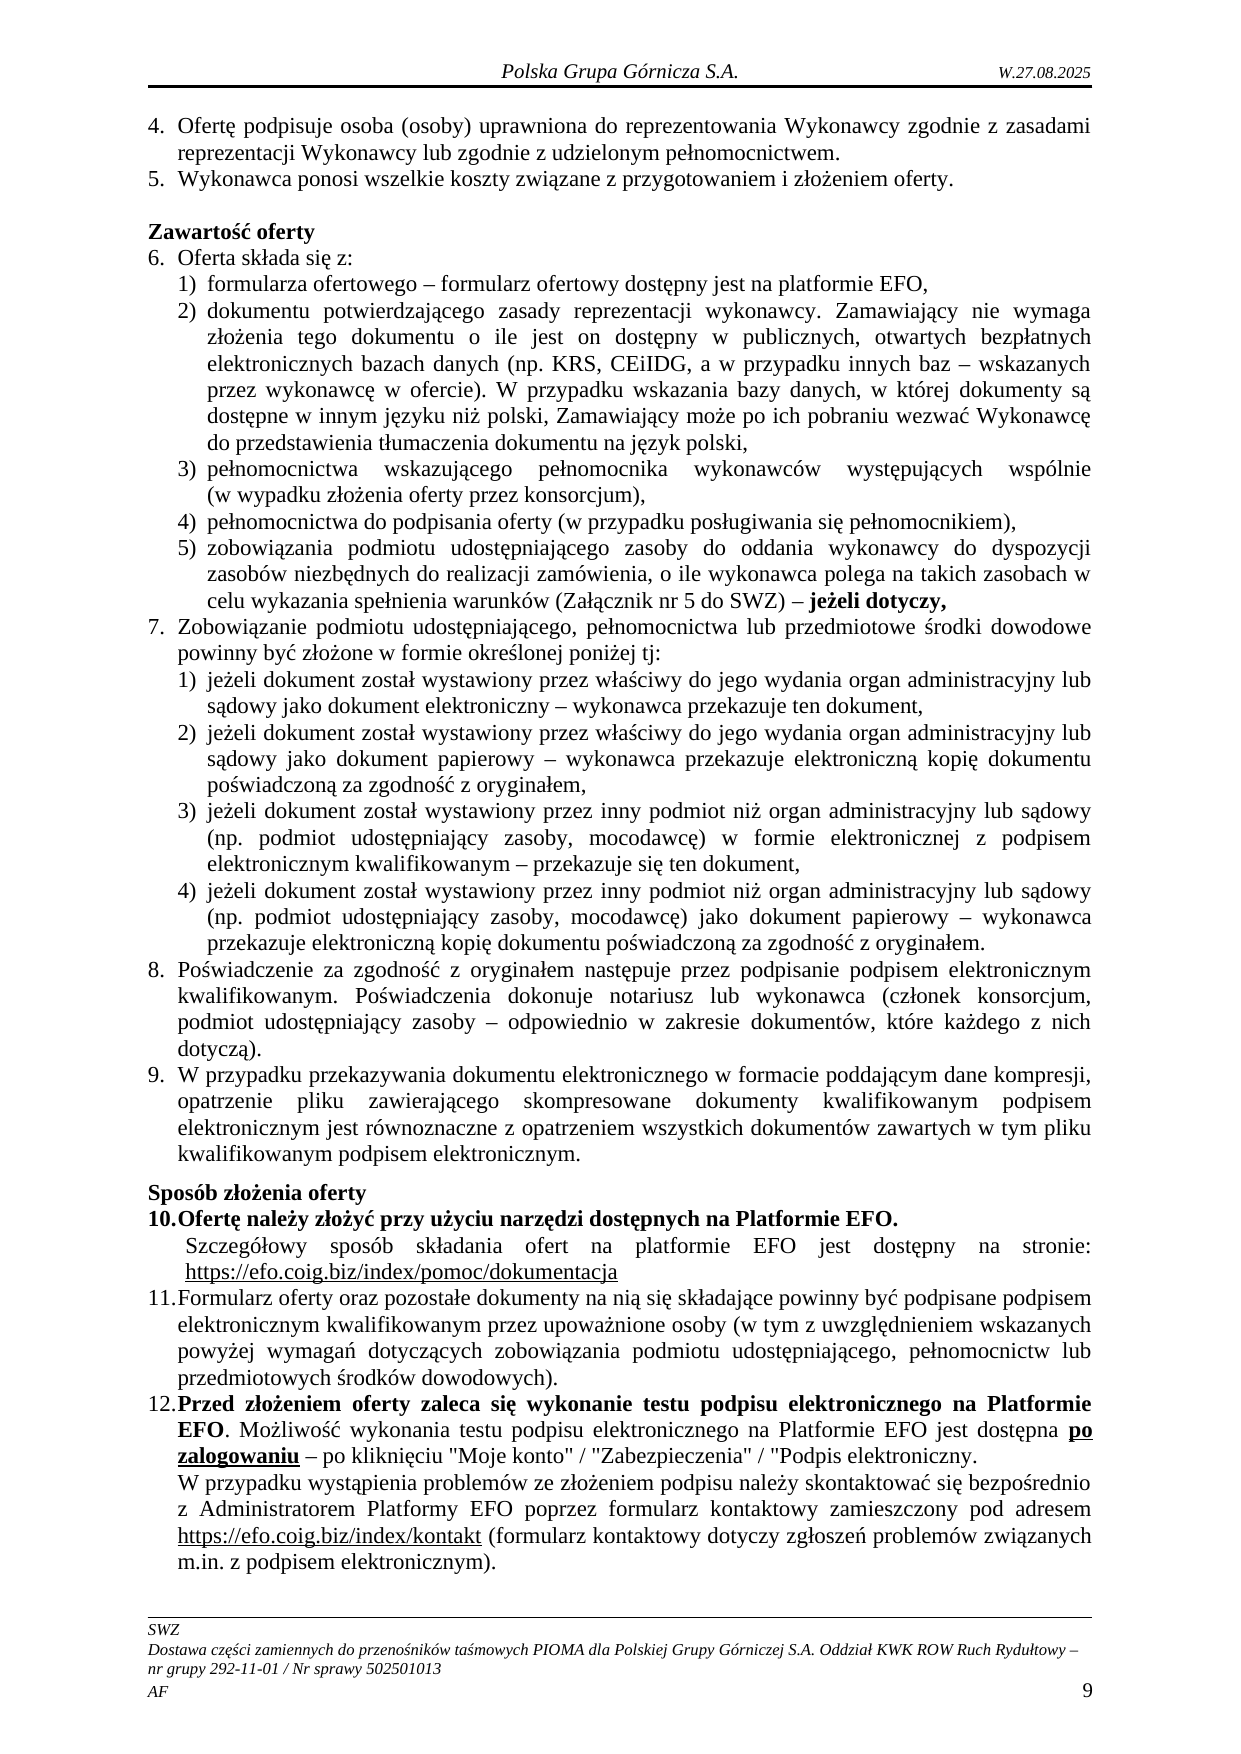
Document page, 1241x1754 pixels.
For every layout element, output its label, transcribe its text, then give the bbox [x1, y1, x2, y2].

list Ofertę podpisuje osoba (osoby) uprawniona do reprezentowania Wykonawcy zgodnie z zasadami reprezentacji Wykonawcy lub zgodnie z udzielonym pełnomocnictwem. [148, 112, 1092, 165]
list jeżeli dokument został wystawiony przez inny podmiot niż organ administracyjny lub sądowy (np. podmiot udostępniający zasoby, mocodawcę) jako dokument papierowy – wykonawca przekazuje elektroniczną kopię dokumentu poświadczoną za zgodność z oryginałem. [177, 877, 1092, 956]
list zobowiązania podmiotu udostępniającego zasoby do oddania wykonawcy do dyspozycji zasobów niezbędnych do realizacji zamówienia, o ile wykonawca polega na takich zasobach w celu wykazania spełnienia warunków (Załącznik nr 5 do SWZ) – jeżeli dotyczy, [177, 534, 1092, 613]
list dokumentu potwierdzającego zasady reprezentacji wykonawcy. Zamawiający nie wymaga złożenia tego dokumentu o ile jest on dostępny w publicznych, otwartych bezpłatnych elektronicznych bazach danych (np. KRS, CEiIDG, a w przypadku innych baz – wskazanych przez wykonawcę w ofercie). W przypadku wskazania bazy danych, w której dokumenty są dostępne w innym języku niż polski, Zamawiający może po ich pobraniu wezwać Wykonawcę do przedstawienia tłumaczenia dokumentu na język polski, [177, 297, 1092, 455]
text Zawartość oferty [148, 218, 1092, 244]
list Poświadczenie za zgodność z oryginałem następuje przez podpisanie podpisem elektronicznym kwalifikowanym. Poświadczenia dokonuje notariusz lub wykonawca (członek konsorcjum, podmiot udostępniający zasoby – odpowiednio w zakresie dokumentów, które każdego z nich dotyczą). [148, 956, 1092, 1061]
list jeżeli dokument został wystawiony przez właściwy do jego wydania organ administracyjny lub sądowy jako dokument elektroniczny – wykonawca przekazuje ten dokument, [177, 666, 1092, 718]
list formularza ofertowego – formularz ofertowy dostępny jest na platformie EFO, [177, 271, 1092, 297]
list Oferta składa się z: [148, 244, 1092, 271]
list Przed złożeniem oferty zaleca się wykonanie testu podpisu elektronicznego na Platformie EFO. Możliwość wykonania testu podpisu elektronicznego na Platformie EFO jest dostępna po zalogowaniu – po kliknięciu "Moje konto" / "Zabezpieczenia" / "Podpis elektroniczny. [148, 1390, 1092, 1469]
list Zobowiązanie podmiotu udostępniającego, pełnomocnictwa lub przedmiotowe środki dowodowe powinny być złożone w formie określonej poniżej tj: [148, 613, 1092, 666]
list W przypadku przekazywania dokumentu elektronicznego w formacie poddającym dane kompresji, opatrzenie pliku zawierającego skompresowane dokumenty kwalifikowanym podpisem elektronicznym jest równoznaczne z opatrzeniem wszystkich dokumentów zawartych w tym pliku kwalifikowanym podpisem elektronicznym. [148, 1061, 1092, 1167]
list jeżeli dokument został wystawiony przez właściwy do jego wydania organ administracyjny lub sądowy jako dokument papierowy – wykonawca przekazuje elektroniczną kopię dokumentu poświadczoną za zgodność z oryginałem, [177, 718, 1092, 798]
list Formularz oferty oraz pozostałe dokumenty na nią się składające powinny być podpisane podpisem elektronicznym kwalifikowanym przez upoważnione osoby (w tym z uwzględnieniem wskazanych powyżej wymagań dotyczących zobowiązania podmiotu udostępniającego, pełnomocnictw lub przedmiotowych środków dowodowych). [148, 1284, 1092, 1390]
list Szczegółowy sposób składania ofert na platformie EFO jest dostępny na stronie: https://efo.coig.biz/index/pomoc/dokumentacja [185, 1232, 1092, 1284]
list pełnomocnictwa wskazującego pełnomocnika wykonawców występujących wspólnie (w wypadku złożenia oferty przez konsorcjum), [177, 455, 1092, 508]
list pełnomocnictwa do podpisania oferty (w przypadku posługiwania się pełnomocnikiem), [177, 508, 1092, 534]
list Wykonawca ponosi wszelkie koszty związane z przygotowaniem i złożeniem oferty. [148, 165, 1092, 191]
list W przypadku wystąpienia problemów ze złożeniem podpisu należy skontaktować się bezpośrednio z Administratorem Platformy EFO poprzez formularz kontaktowy zamieszczony pod adresem https://efo.coig.biz/index/kontakt (formularz kontaktowy dotyczy zgłoszeń problemów związanych m.in. z podpisem elektronicznym). [177, 1469, 1092, 1574]
text Sposób złożenia oferty [148, 1179, 1092, 1205]
list jeżeli dokument został wystawiony przez inny podmiot niż organ administracyjny lub sądowy (np. podmiot udostępniający zasoby, mocodawcę) w formie elektronicznej z podpisem elektronicznym kwalifikowanym – przekazuje się ten dokument, [177, 798, 1092, 877]
list Ofertę należy złożyć przy użyciu narzędzi dostępnych na Platformie EFO. [148, 1205, 1092, 1232]
